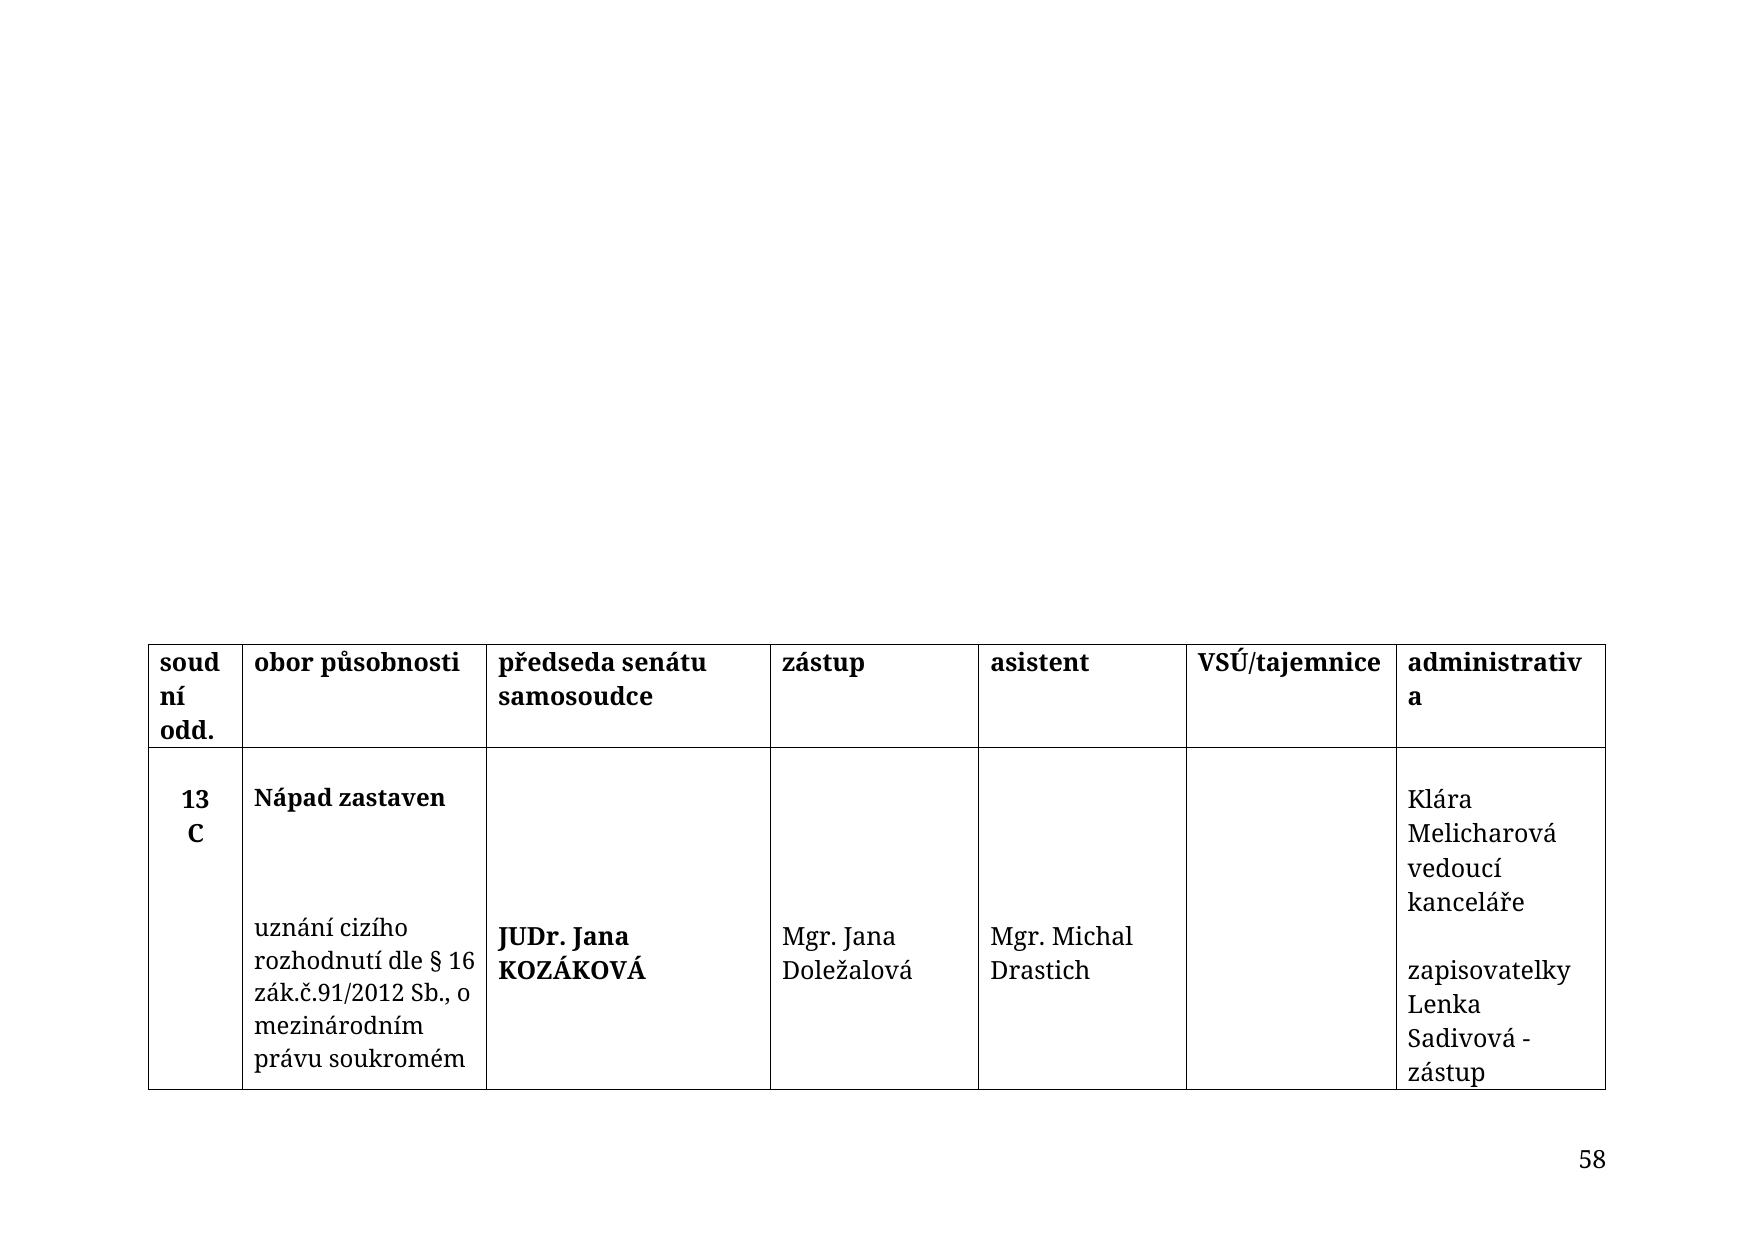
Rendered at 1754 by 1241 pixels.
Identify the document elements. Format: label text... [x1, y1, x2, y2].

table_header obor působnosti [243, 645, 486, 747]
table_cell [979, 748, 1186, 1089]
table_header předseda senátu samosoudce [487, 645, 770, 747]
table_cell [1397, 748, 1605, 1089]
table_header VSÚ/tajemnice [1187, 645, 1396, 747]
table_cell [1187, 748, 1396, 1089]
table_header administrativa [1397, 645, 1605, 747]
table_header asistent [979, 645, 1186, 747]
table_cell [243, 748, 486, 1089]
table_cell 13 C [149, 748, 242, 1089]
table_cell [487, 748, 770, 1089]
table_header zástup [771, 645, 978, 747]
table_header soudní odd. [149, 645, 242, 747]
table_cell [771, 748, 978, 1089]
